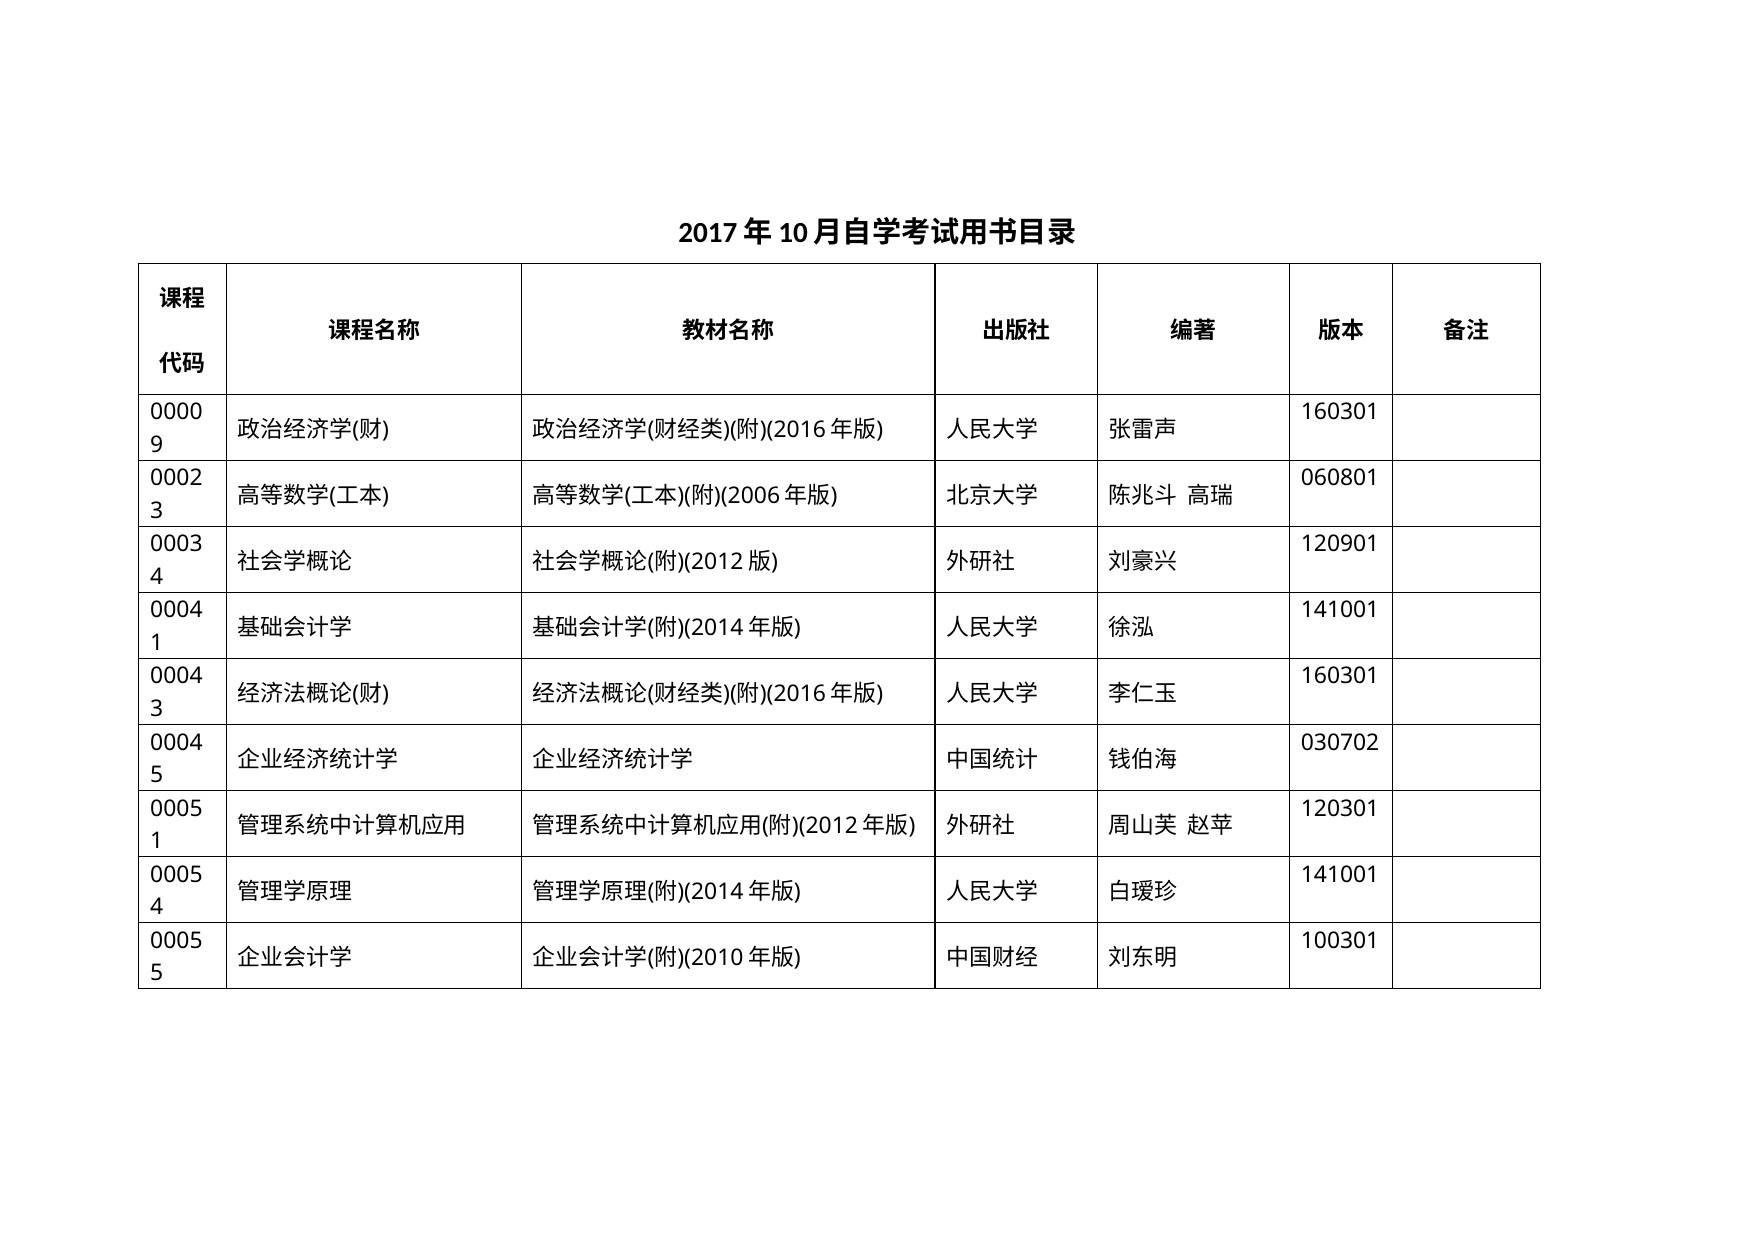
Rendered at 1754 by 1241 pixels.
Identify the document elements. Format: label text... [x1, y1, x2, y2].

table_cell 100301 [1290, 923, 1392, 988]
table_cell 管理系统中计算机应用 [227, 791, 521, 856]
table_cell 00054 [139, 857, 226, 922]
table_header 教材名称 [522, 264, 934, 394]
table_cell 企业经济统计学 [227, 725, 521, 790]
table_cell 北京大学 [936, 461, 1097, 526]
table_cell [1393, 923, 1540, 988]
table_cell 白瑷珍 [1098, 857, 1289, 922]
table_header 版本 [1290, 264, 1392, 394]
table_cell [1393, 527, 1540, 592]
table_cell 人民大学 [936, 659, 1097, 724]
table_cell 社会学概论(附)(2012版) [522, 527, 934, 592]
table_cell 刘东明 [1098, 923, 1289, 988]
table_cell 00023 [139, 461, 226, 526]
table_cell [1393, 395, 1540, 460]
table_cell 管理学原理(附)(2014年版) [522, 857, 934, 922]
table_cell 160301 [1290, 659, 1392, 724]
table_cell 00051 [139, 791, 226, 856]
table_cell 高等数学(工本) [227, 461, 521, 526]
table_cell 141001 [1290, 593, 1392, 658]
table_cell 经济法概论(财经类)(附)(2016年版) [522, 659, 934, 724]
table_cell 160301 [1290, 395, 1392, 460]
table_cell 中国统计 [936, 725, 1097, 790]
table_cell 政治经济学(财经类)(附)(2016年版) [522, 395, 934, 460]
table_cell 120901 [1290, 527, 1392, 592]
table_cell 企业会计学(附)(2010年版) [522, 923, 934, 988]
table_cell 刘豪兴 [1098, 527, 1289, 592]
table_cell 00034 [139, 527, 226, 592]
table_cell 管理系统中计算机应用(附)(2012年版) [522, 791, 934, 856]
table_cell [1393, 593, 1540, 658]
table_cell 00009 [139, 395, 226, 460]
table_header 备注 [1393, 264, 1540, 394]
table_cell [1393, 461, 1540, 526]
table_cell 人民大学 [936, 395, 1097, 460]
table_cell 政治经济学(财) [227, 395, 521, 460]
table_cell 钱伯海 [1098, 725, 1289, 790]
table_header 课程名称 [227, 264, 521, 394]
table_cell 基础会计学(附)(2014年版) [522, 593, 934, 658]
table_cell 徐泓 [1098, 593, 1289, 658]
table_cell 外研社 [936, 791, 1097, 856]
table_cell 141001 [1290, 857, 1392, 922]
table_cell 陈兆斗 高瑞 [1098, 461, 1289, 526]
table_cell [1393, 857, 1540, 922]
table_cell 00043 [139, 659, 226, 724]
table_cell 周山芙 赵苹 [1098, 791, 1289, 856]
table_cell 00045 [139, 725, 226, 790]
table_header 出版社 [936, 264, 1097, 394]
table_cell 人民大学 [936, 857, 1097, 922]
table_cell 030702 [1290, 725, 1392, 790]
text 2017年10月自学考试用书目录 [150, 198, 1604, 263]
table_cell 企业经济统计学 [522, 725, 934, 790]
table_cell 基础会计学 [227, 593, 521, 658]
table_cell 企业会计学 [227, 923, 521, 988]
table_cell 120301 [1290, 791, 1392, 856]
table_cell [1393, 791, 1540, 856]
table_cell 外研社 [936, 527, 1097, 592]
table_cell [1393, 725, 1540, 790]
table_cell 人民大学 [936, 593, 1097, 658]
table_cell 李仁玉 [1098, 659, 1289, 724]
table_cell 中国财经 [936, 923, 1097, 988]
table_cell 社会学概论 [227, 527, 521, 592]
table_cell 00055 [139, 923, 226, 988]
table_cell 经济法概论(财) [227, 659, 521, 724]
table_header 课程 代码 [139, 264, 226, 394]
table_header 编著 [1098, 264, 1289, 394]
table_cell 管理学原理 [227, 857, 521, 922]
table_cell 张雷声 [1098, 395, 1289, 460]
table_cell 060801 [1290, 461, 1392, 526]
table_cell [1393, 659, 1540, 724]
table_cell 00041 [139, 593, 226, 658]
table_cell 高等数学(工本)(附)(2006年版) [522, 461, 934, 526]
